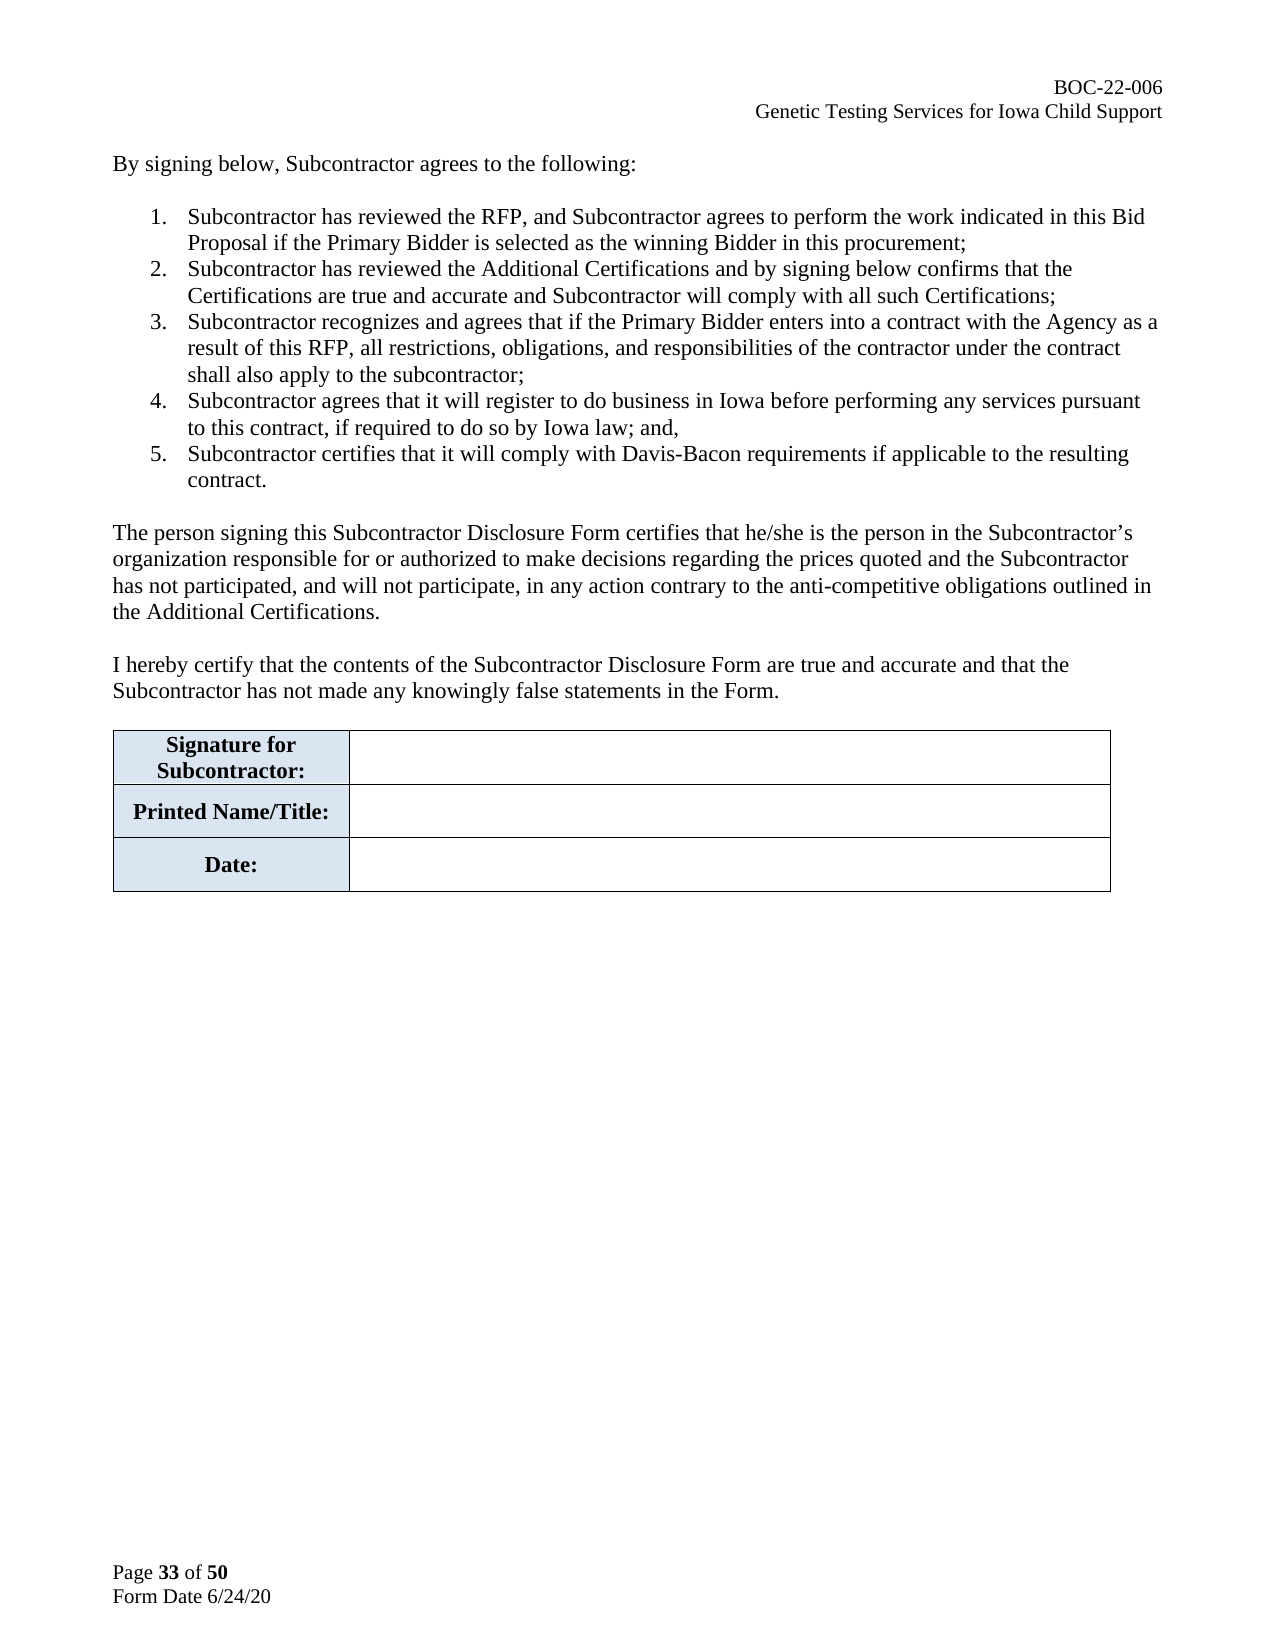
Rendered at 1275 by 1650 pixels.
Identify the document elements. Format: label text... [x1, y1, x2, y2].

table_cell [350, 785, 1110, 837]
text By signing below, Subcontractor agrees to the following: [112, 150, 1162, 176]
text I hereby certify that the contents of the Subcontractor Disclosure Form are true and accurate and that the Subcontractor has not made any knowingly false statements in the Form. [112, 651, 1162, 703]
list Subcontractor has reviewed the RFP, and Subcontractor agrees to perform the work indicated in this Bid Proposal if the Primary Bidder is selected as the winning Bidder in this procurement; [150, 203, 1162, 255]
table_header Signature for Subcontractor: [114, 731, 349, 783]
list Subcontractor certifies that it will comply with Davis-Bacon requirements if applicable to the resulting contract. [150, 440, 1162, 493]
list Subcontractor recognizes and agrees that if the Primary Bidder enters into a contract with the Agency as a result of this RFP, all restrictions, obligations, and responsibilities of the contractor under the contract shall also apply to the subcontractor; [150, 308, 1162, 387]
list Subcontractor agrees that it will register to do business in Iowa before performing any services pursuant to this contract, if required to do so by Iowa law; and, [150, 387, 1162, 440]
table_cell Date: [114, 838, 349, 891]
text The person signing this Subcontractor Disclosure Form certifies that he/she is the person in the Subcontractor’s organization responsible for or authorized to make decisions regarding the prices quoted and the Subcontractor has not participated, and will not participate, in any action contrary to the anti-competitive obligations outlined in the Additional Certifications. [112, 519, 1162, 624]
list Subcontractor has reviewed the Additional Certifications and by signing below confirms that the Certifications are true and accurate and Subcontractor will comply with all such Certifications; [150, 255, 1162, 308]
table_header [350, 731, 1110, 783]
table_cell [350, 838, 1110, 891]
table_cell Printed Name/Title: [114, 785, 349, 837]
